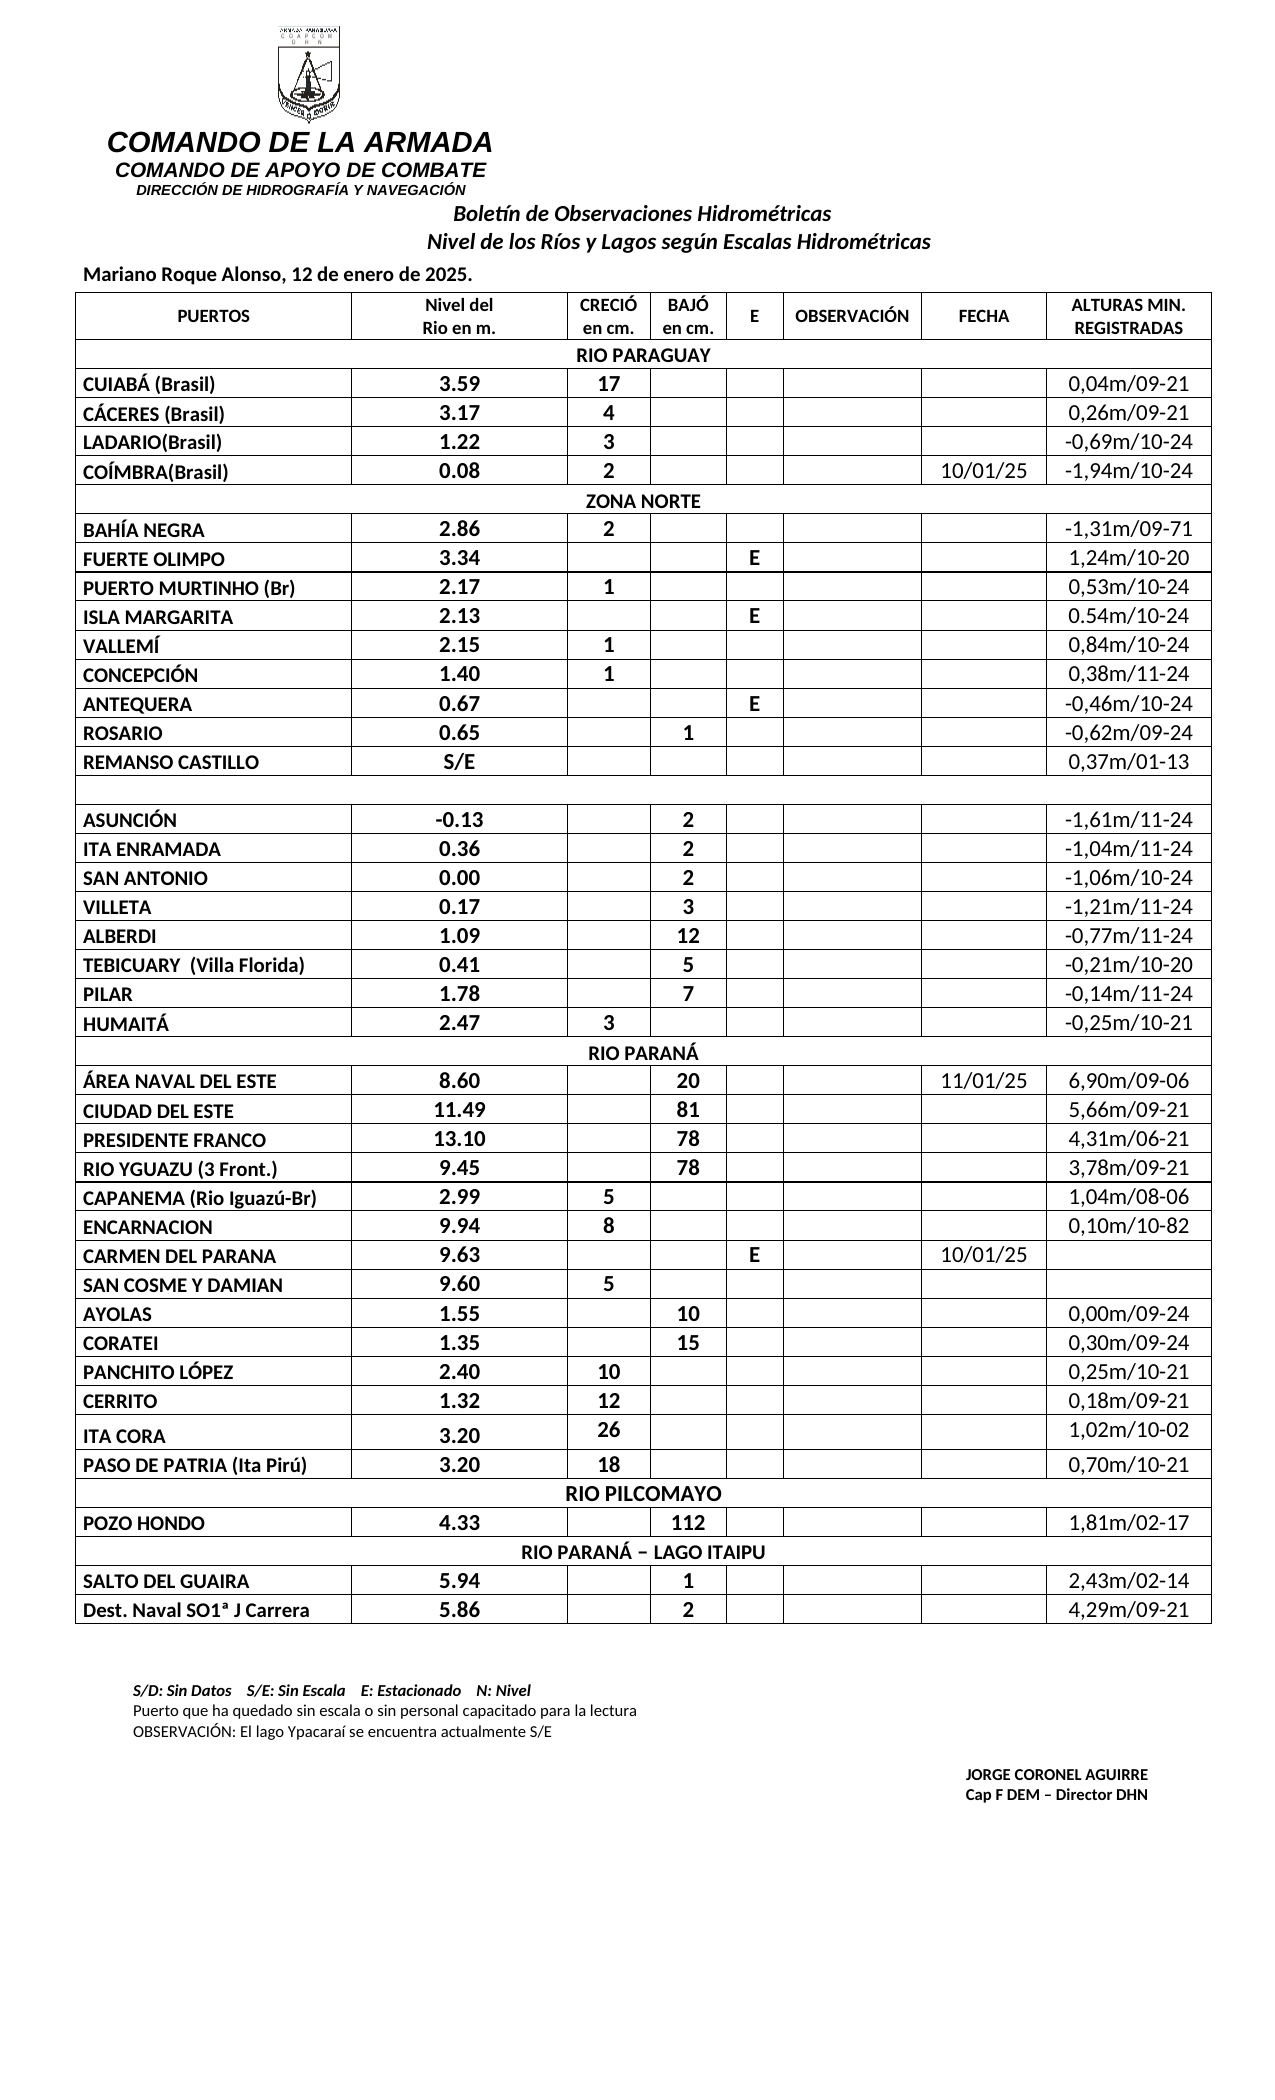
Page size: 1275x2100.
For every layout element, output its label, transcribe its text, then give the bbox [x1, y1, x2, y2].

table_cell [784, 631, 921, 658]
table_cell -0.13 [352, 805, 567, 833]
table_cell -0,77m/11-24 [1047, 921, 1211, 949]
table_cell ANTEQUERA [76, 689, 351, 717]
table_cell -0,62m/09-24 [1047, 718, 1211, 746]
table_cell RIO PILCOMAYO [76, 1479, 1211, 1507]
table_cell [727, 921, 783, 949]
table_cell [922, 543, 1046, 571]
table_cell [784, 1095, 921, 1123]
table_cell 2.40 [352, 1357, 567, 1385]
table_cell [568, 1066, 650, 1094]
table_cell 1 [651, 718, 726, 746]
table_cell [727, 805, 783, 833]
table_cell [922, 1183, 1046, 1210]
table_cell [922, 718, 1046, 746]
table_cell [784, 1357, 921, 1385]
table_cell -1,21m/11-24 [1047, 892, 1211, 920]
table_cell [922, 573, 1046, 600]
table_cell VILLETA [76, 892, 351, 920]
table_cell [727, 427, 783, 455]
table_cell [1047, 1270, 1211, 1298]
table_cell [922, 1415, 1046, 1449]
table_cell 3.34 [352, 543, 567, 571]
table_cell [922, 950, 1046, 978]
table_cell [727, 834, 783, 862]
table_cell E [727, 293, 783, 339]
table_cell [922, 834, 1046, 862]
table_cell [727, 863, 783, 891]
table_cell [922, 1008, 1046, 1036]
table_cell [784, 427, 921, 455]
table_cell 10/01/25 [922, 456, 1046, 484]
table_cell 17 [568, 369, 650, 397]
table_cell 10/01/25 [922, 1241, 1046, 1268]
table_cell [784, 660, 921, 688]
table_cell [727, 514, 783, 542]
table_cell ROSARIO [76, 718, 351, 746]
table_cell [784, 805, 921, 833]
table_cell E [727, 543, 783, 571]
table_cell RIO PARANÁ – LAGO ITAIPU [76, 1537, 1211, 1565]
table_cell [568, 1095, 650, 1123]
table_cell 0,18m/09-21 [1047, 1386, 1211, 1414]
table_cell HUMAITÁ [76, 1008, 351, 1036]
table_cell [727, 1566, 783, 1594]
table_cell [568, 718, 650, 746]
table_cell [568, 1124, 650, 1152]
table_cell [922, 514, 1046, 542]
table_cell PASO DE PATRIA (Ita Pirú) [76, 1450, 351, 1478]
table_cell -1,31m/09-71 [1047, 514, 1211, 542]
table_cell 1.32 [352, 1386, 567, 1414]
table_cell VALLEMÍ [76, 631, 351, 658]
table_cell [922, 689, 1046, 717]
table_cell CÁCERES (Brasil) [76, 398, 351, 426]
table_cell 2 [651, 863, 726, 891]
table_cell [727, 1508, 783, 1536]
table_cell 2.47 [352, 1008, 567, 1036]
table_cell DIRECCIÓN DE HIDROGRAFÍA Y NAVEGACIÓN [52, 182, 551, 199]
table_cell [651, 1450, 726, 1478]
table_cell 0.36 [352, 834, 567, 862]
table_cell 0,04m/09-21 [1047, 369, 1211, 397]
table_cell 3 [568, 1008, 650, 1036]
table_cell [568, 950, 650, 978]
table_cell [727, 892, 783, 920]
table_cell -1,04m/11-24 [1047, 834, 1211, 862]
table_cell 3.20 [352, 1450, 567, 1478]
table_cell [651, 1357, 726, 1385]
table_cell [651, 601, 726, 629]
table_cell 5 [568, 1270, 650, 1298]
table_cell 2.17 [352, 573, 567, 600]
table_cell [784, 1566, 921, 1594]
table_cell 5.86 [352, 1595, 567, 1623]
table_cell [922, 398, 1046, 426]
table_cell 13.10 [352, 1124, 567, 1152]
table_cell [727, 718, 783, 746]
table_cell CERRITO [76, 1386, 351, 1414]
table_cell 0.08 [352, 456, 567, 484]
table_cell [651, 1008, 726, 1036]
table_cell [784, 1450, 921, 1478]
text Nivel de los Ríos y Lagos según Escalas Hidrométricas [59, 227, 1228, 255]
table_cell PANCHITO LÓPEZ [76, 1357, 351, 1385]
table_cell 0.17 [352, 892, 567, 920]
table_cell 3.20 [352, 1415, 567, 1449]
table_cell -1,06m/10-24 [1047, 863, 1211, 891]
table_cell [651, 1415, 726, 1449]
table_cell [784, 1508, 921, 1536]
table_cell TEBICUARY (Villa Florida) [76, 950, 351, 978]
table_cell 2 [651, 1595, 726, 1623]
table_cell [922, 892, 1046, 920]
table_cell [727, 1153, 783, 1181]
table_cell CARMEN DEL PARANA [76, 1241, 351, 1268]
table_cell [568, 1328, 650, 1356]
table_cell [727, 1386, 783, 1414]
table_cell ZONA NORTE [76, 485, 1211, 513]
table_cell [922, 747, 1046, 775]
table_cell CRECIÓ en cm. [568, 293, 650, 339]
table_cell 1,04m/08-06 [1047, 1183, 1211, 1210]
table_cell 3.17 [352, 398, 567, 426]
table_cell 26 [568, 1415, 650, 1449]
table_cell ÁREA NAVAL DEL ESTE [76, 1066, 351, 1094]
table_cell [568, 1508, 650, 1536]
table_cell 1,81m/02-17 [1047, 1508, 1211, 1536]
table_cell [651, 514, 726, 542]
table_cell 0,84m/10-24 [1047, 631, 1211, 658]
table_cell 0,25m/10-21 [1047, 1357, 1211, 1385]
table_cell [784, 1386, 921, 1414]
table_cell [568, 892, 650, 920]
table_cell 1.35 [352, 1328, 567, 1356]
table_cell [651, 1270, 726, 1298]
table_cell 1.22 [352, 427, 567, 455]
table_cell RIO YGUAZU (3 Front.) [76, 1153, 351, 1181]
table_cell 6,90m/09-06 [1047, 1066, 1211, 1094]
table_cell -1,94m/10-24 [1047, 456, 1211, 484]
table_cell [922, 1450, 1046, 1478]
table_cell 1 [568, 573, 650, 600]
table_cell [76, 776, 1211, 804]
table_cell [568, 1566, 650, 1594]
table_cell 2 [568, 514, 650, 542]
table_cell 15 [651, 1328, 726, 1356]
table_cell [651, 369, 726, 397]
table_cell [568, 1153, 650, 1181]
table_cell -0,25m/10-21 [1047, 1008, 1211, 1036]
table_cell [651, 573, 726, 600]
table_cell 2,43m/02-14 [1047, 1566, 1211, 1594]
table_cell [922, 1124, 1046, 1152]
table_cell [784, 1066, 921, 1094]
table_cell [727, 1211, 783, 1239]
table_cell 2.15 [352, 631, 567, 658]
table_cell [1047, 1241, 1211, 1268]
table_cell CONCEPCIÓN [76, 660, 351, 688]
table_cell [922, 1095, 1046, 1123]
table_cell 9.45 [352, 1153, 567, 1181]
table_cell [922, 1566, 1046, 1594]
table_cell ITA ENRAMADA [76, 834, 351, 862]
table_cell 1 [568, 631, 650, 658]
table_cell [651, 631, 726, 658]
table_cell 0,70m/10-21 [1047, 1450, 1211, 1478]
table_cell ENCARNACION [76, 1211, 351, 1239]
table_cell 0,38m/11-24 [1047, 660, 1211, 688]
table_cell E [727, 601, 783, 629]
table_cell 1,24m/10-20 [1047, 543, 1211, 571]
table_cell AYOLAS [76, 1299, 351, 1327]
table_cell [727, 1095, 783, 1123]
table_cell 1.40 [352, 660, 567, 688]
table_cell [922, 805, 1046, 833]
table_cell 8 [568, 1211, 650, 1239]
table_cell [784, 456, 921, 484]
table_cell [727, 1124, 783, 1152]
table_cell 3,78m/09-21 [1047, 1153, 1211, 1181]
table_cell [727, 1328, 783, 1356]
table_cell [727, 369, 783, 397]
table_cell [922, 979, 1046, 1007]
text OBSERVACIÓN: El lago Ypacaraí se encuentra actualmente S/E [59, 1721, 1228, 1741]
table_cell 1.55 [352, 1299, 567, 1327]
table_cell SAN ANTONIO [76, 863, 351, 891]
table_cell 0.00 [352, 863, 567, 891]
table_cell 2.99 [352, 1183, 567, 1210]
table_cell 1.09 [352, 921, 567, 949]
table_cell PILAR [76, 979, 351, 1007]
table_cell [568, 805, 650, 833]
table_cell SAN COSME Y DAMIAN [76, 1270, 351, 1298]
table_cell [727, 573, 783, 600]
table_cell 11/01/25 [922, 1066, 1046, 1094]
table_cell 1,02m/10-02 [1047, 1415, 1211, 1449]
table_cell [651, 660, 726, 688]
table_cell [727, 747, 783, 775]
table_cell CUIABÁ (Brasil) [76, 369, 351, 397]
table_cell 7 [651, 979, 726, 1007]
table_cell [922, 369, 1046, 397]
table_cell RIO PARAGUAY [76, 340, 1211, 368]
table_cell PRESIDENTE FRANCO [76, 1124, 351, 1152]
table_cell 3 [651, 892, 726, 920]
table_cell [784, 573, 921, 600]
table_cell [568, 601, 650, 629]
table_cell [922, 863, 1046, 891]
table_cell E [727, 1241, 783, 1268]
table_cell Nivel del Rio en m. [352, 293, 567, 339]
table_cell 2 [651, 805, 726, 833]
table_cell COÍMBRA(Brasil) [76, 456, 351, 484]
table_cell 0.41 [352, 950, 567, 978]
table_cell 0,53m/10-24 [1047, 573, 1211, 600]
table_cell CAPANEMA (Rio Iguazú-Br) [76, 1183, 351, 1210]
text Boletín de Observaciones Hidrométricas [59, 103, 1228, 227]
text Puerto que ha quedado sin escala o sin personal capacitado para la lectura [59, 1701, 1228, 1721]
table_cell [651, 747, 726, 775]
table_cell [784, 1595, 921, 1623]
table_cell [568, 747, 650, 775]
table_cell 0,30m/09-24 [1047, 1328, 1211, 1356]
table_cell [784, 892, 921, 920]
table_cell [922, 631, 1046, 658]
table_cell -1,61m/11-24 [1047, 805, 1211, 833]
table_cell RIO PARANÁ [76, 1037, 1211, 1065]
table_cell [568, 689, 650, 717]
table_cell [651, 543, 726, 571]
table_header Mariano Roque Alonso, 12 de enero de 2025. [76, 255, 1211, 292]
table_cell 1 [568, 660, 650, 688]
table_cell 81 [651, 1095, 726, 1123]
table_cell 0,00m/09-24 [1047, 1299, 1211, 1327]
table_cell [568, 1595, 650, 1623]
table_cell [727, 1450, 783, 1478]
table_cell [727, 1299, 783, 1327]
table_cell 12 [568, 1386, 650, 1414]
table_cell 0.65 [352, 718, 567, 746]
table_cell [922, 1328, 1046, 1356]
table_cell PUERTO MURTINHO (Br) [76, 573, 351, 600]
table_cell 0,37m/01-13 [1047, 747, 1211, 775]
table_cell [784, 1008, 921, 1036]
table_cell BAHÍA NEGRA [76, 514, 351, 542]
table_cell 0.54m/10-24 [1047, 601, 1211, 629]
table_cell [922, 1270, 1046, 1298]
table_cell -0,21m/10-20 [1047, 950, 1211, 978]
table_cell [727, 1008, 783, 1036]
table_cell LADARIO(Brasil) [76, 427, 351, 455]
table_cell [784, 543, 921, 571]
table_cell 2.86 [352, 514, 567, 542]
table_cell [568, 863, 650, 891]
table_cell E [727, 689, 783, 717]
table_cell -0,14m/11-24 [1047, 979, 1211, 1007]
table_cell [922, 601, 1046, 629]
table_cell FECHA [922, 293, 1046, 339]
table_cell 10 [568, 1357, 650, 1385]
table_cell 20 [651, 1066, 726, 1094]
table_cell 8.60 [352, 1066, 567, 1094]
table_cell [784, 921, 921, 949]
table_cell [784, 834, 921, 862]
table_cell CIUDAD DEL ESTE [76, 1095, 351, 1123]
table_cell SALTO DEL GUAIRA [76, 1566, 351, 1594]
table_cell [784, 369, 921, 397]
table_cell [727, 1595, 783, 1623]
table_cell 9.60 [352, 1270, 567, 1298]
table_cell [651, 398, 726, 426]
table_cell FUERTE OLIMPO [76, 543, 351, 571]
table_cell [727, 660, 783, 688]
table_cell [784, 1299, 921, 1327]
table_cell [784, 863, 921, 891]
text S/D: Sin Datos S/E: Sin Escala E: Estacionado N: Nivel [59, 1680, 1228, 1701]
table_cell [651, 427, 726, 455]
table_cell CORATEI [76, 1328, 351, 1356]
table_cell 0,26m/09-21 [1047, 398, 1211, 426]
table_cell [922, 1153, 1046, 1181]
table_cell 5 [568, 1183, 650, 1210]
table_cell [922, 1386, 1046, 1414]
table_cell [727, 1066, 783, 1094]
table_cell OBSERVACIÓN [784, 293, 921, 339]
table_cell -0,46m/10-24 [1047, 689, 1211, 717]
table_cell [784, 601, 921, 629]
table_cell [784, 950, 921, 978]
table_cell [784, 1241, 921, 1268]
table_cell 9.94 [352, 1211, 567, 1239]
table_cell 4.33 [352, 1508, 567, 1536]
table_cell 4,31m/06-21 [1047, 1124, 1211, 1152]
table_cell 4 [568, 398, 650, 426]
table_cell [568, 1241, 650, 1268]
table_cell [784, 398, 921, 426]
table_cell 10 [651, 1299, 726, 1327]
table_cell [727, 456, 783, 484]
table_cell [784, 689, 921, 717]
table_cell [651, 1241, 726, 1268]
table_cell [727, 950, 783, 978]
table_cell [922, 1211, 1046, 1239]
table_cell 3.59 [352, 369, 567, 397]
table_cell [784, 1415, 921, 1449]
table_cell [568, 1299, 650, 1327]
table_cell 2 [568, 456, 650, 484]
table_cell [784, 1153, 921, 1181]
table_cell 78 [651, 1124, 726, 1152]
table_cell ITA CORA [76, 1415, 351, 1449]
table_cell 1 [651, 1566, 726, 1594]
table_cell [651, 1386, 726, 1414]
picture [277, 26, 342, 103]
table_cell [568, 979, 650, 1007]
table_cell 18 [568, 1450, 650, 1478]
table_cell [651, 1211, 726, 1239]
table_cell BAJÓ en cm. [651, 293, 726, 339]
table_cell [784, 514, 921, 542]
text Cap F DEM – Director DHN [886, 1784, 1228, 1805]
table_cell [922, 1357, 1046, 1385]
table_cell [727, 1415, 783, 1449]
table_cell ALTURAS MIN. REGISTRADAS [1047, 293, 1211, 339]
table_cell 112 [651, 1508, 726, 1536]
table_cell [727, 979, 783, 1007]
table_cell [651, 689, 726, 717]
table_cell [922, 1595, 1046, 1623]
table_cell [727, 398, 783, 426]
table_cell [922, 660, 1046, 688]
table_cell 3 [568, 427, 650, 455]
table_cell 2.13 [352, 601, 567, 629]
table_cell [784, 1270, 921, 1298]
table_cell [922, 1299, 1046, 1327]
table_cell [568, 921, 650, 949]
text JORGE CORONEL AGUIRRE [886, 1764, 1228, 1784]
table_cell ISLA MARGARITA [76, 601, 351, 629]
table_cell [651, 456, 726, 484]
table_cell [784, 1328, 921, 1356]
table_cell 2 [651, 834, 726, 862]
table_cell 5.94 [352, 1566, 567, 1594]
table_cell PUERTOS [76, 293, 351, 339]
table_cell COMANDO DE APOYO DE COMBATE [52, 158, 551, 182]
table_cell 5 [651, 950, 726, 978]
table_cell [651, 1183, 726, 1210]
table_cell Dest. Naval SO1ª J Carrera [76, 1595, 351, 1623]
table_cell -0,69m/10-24 [1047, 427, 1211, 455]
table_cell 1.78 [352, 979, 567, 1007]
table_cell [727, 1357, 783, 1385]
table_cell [922, 921, 1046, 949]
table_cell 12 [651, 921, 726, 949]
table_header COMANDO DE LA ARMADA [52, 103, 551, 158]
table_cell 4,29m/09-21 [1047, 1595, 1211, 1623]
table_cell [784, 718, 921, 746]
table_cell [784, 1211, 921, 1239]
table_cell [922, 1508, 1046, 1536]
table_cell [784, 1124, 921, 1152]
table_cell 5,66m/09-21 [1047, 1095, 1211, 1123]
table_cell [727, 1270, 783, 1298]
table_cell [568, 834, 650, 862]
table_cell [727, 1183, 783, 1210]
table_cell [784, 747, 921, 775]
table_cell S/E [352, 747, 567, 775]
table_cell [727, 631, 783, 658]
table_cell [568, 543, 650, 571]
table_cell 11.49 [352, 1095, 567, 1123]
table_cell 78 [651, 1153, 726, 1181]
table_cell 0,10m/10-82 [1047, 1211, 1211, 1239]
table_cell [784, 1183, 921, 1210]
table_cell ASUNCIÓN [76, 805, 351, 833]
table_cell REMANSO CASTILLO [76, 747, 351, 775]
table_cell [922, 427, 1046, 455]
table_cell 9.63 [352, 1241, 567, 1268]
table_cell [784, 979, 921, 1007]
table_cell 0.67 [352, 689, 567, 717]
table_cell ALBERDI [76, 921, 351, 949]
table_cell POZO HONDO [76, 1508, 351, 1536]
